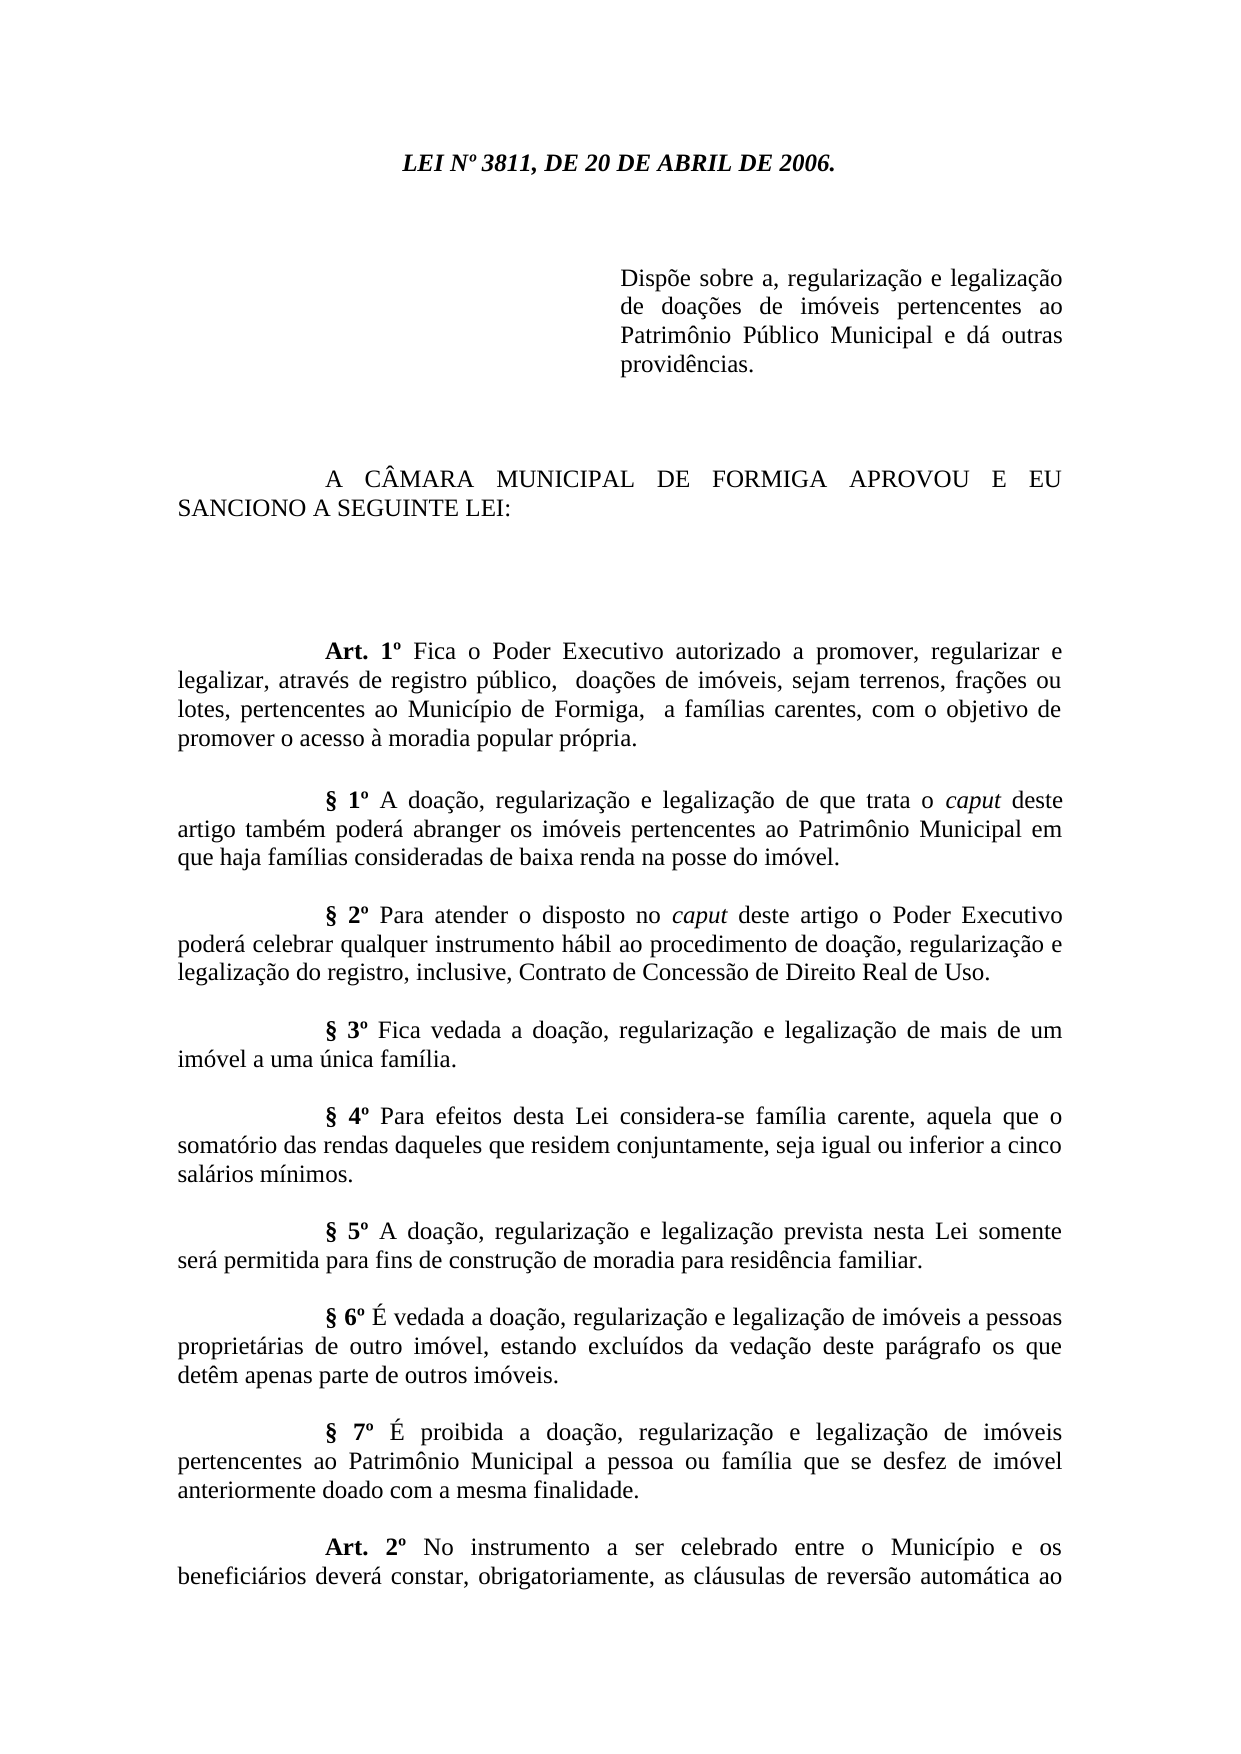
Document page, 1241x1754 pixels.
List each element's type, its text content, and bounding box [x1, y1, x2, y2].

title LEI Nº 3811, DE 20 DE ABRIL DE 2006. [177, 148, 1063, 176]
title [177, 1532, 1063, 1590]
title A CÂMARA MUNICIPAL DE FORMIGA APROVOU E EU SANCIONO A SEGUINTE LEI: [177, 464, 1063, 521]
title § 5º A doação, regularização e legalização prevista nesta Lei somente será permitida para fins de construção de moradia para residência familiar. [177, 1216, 1063, 1274]
title Art. 1º Fica o Poder Executivo autorizado a promover, regularizar e legalizar, através de registro público, doações de imóveis, sejam terrenos, frações ou lotes, pertencentes ao Município de Formiga, a famílias carentes, com o objetivo de promover o acesso à moradia popular própria. [177, 636, 1063, 751]
title § 7º É proibida a doação, regularização e legalização de imóveis pertencentes ao Patrimônio Municipal a pessoa ou família que se desfez de imóvel anteriormente doado com a mesma finalidade. [177, 1417, 1063, 1504]
title § 2º Para atender o disposto no caput deste artigo o Poder Executivo poderá celebrar qualquer instrumento hábil ao procedimento de doação, regularização e legalização do registro, inclusive, Contrato de Concessão de Direito Real de Uso. [177, 900, 1063, 986]
title § 6º É vedada a doação, regularização e legalização de imóveis a pessoas proprietárias de outro imóvel, estando excluídos da vedação deste parágrafo os que detêm apenas parte de outros imóveis. [177, 1302, 1063, 1389]
title § 1º A doação, regularização e legalização de que trata o caput deste artigo também poderá abranger os imóveis pertencentes ao Patrimônio Municipal em que haja famílias consideradas de baixa renda na posse do imóvel. [177, 785, 1063, 871]
title § 4º Para efeitos desta Lei considera-se família carente, aquela que o somatório das rendas daqueles que residem conjuntamente, seja igual ou inferior a cinco salários mínimos. [177, 1101, 1063, 1187]
title § 3º Fica vedada a doação, regularização e legalização de mais de um imóvel a uma única família. [177, 1015, 1063, 1072]
title Dispõe sobre a, regularização e legalização de doações de imóveis pertencentes ao Patrimônio Público Municipal e dá outras providências. [620, 263, 1063, 378]
